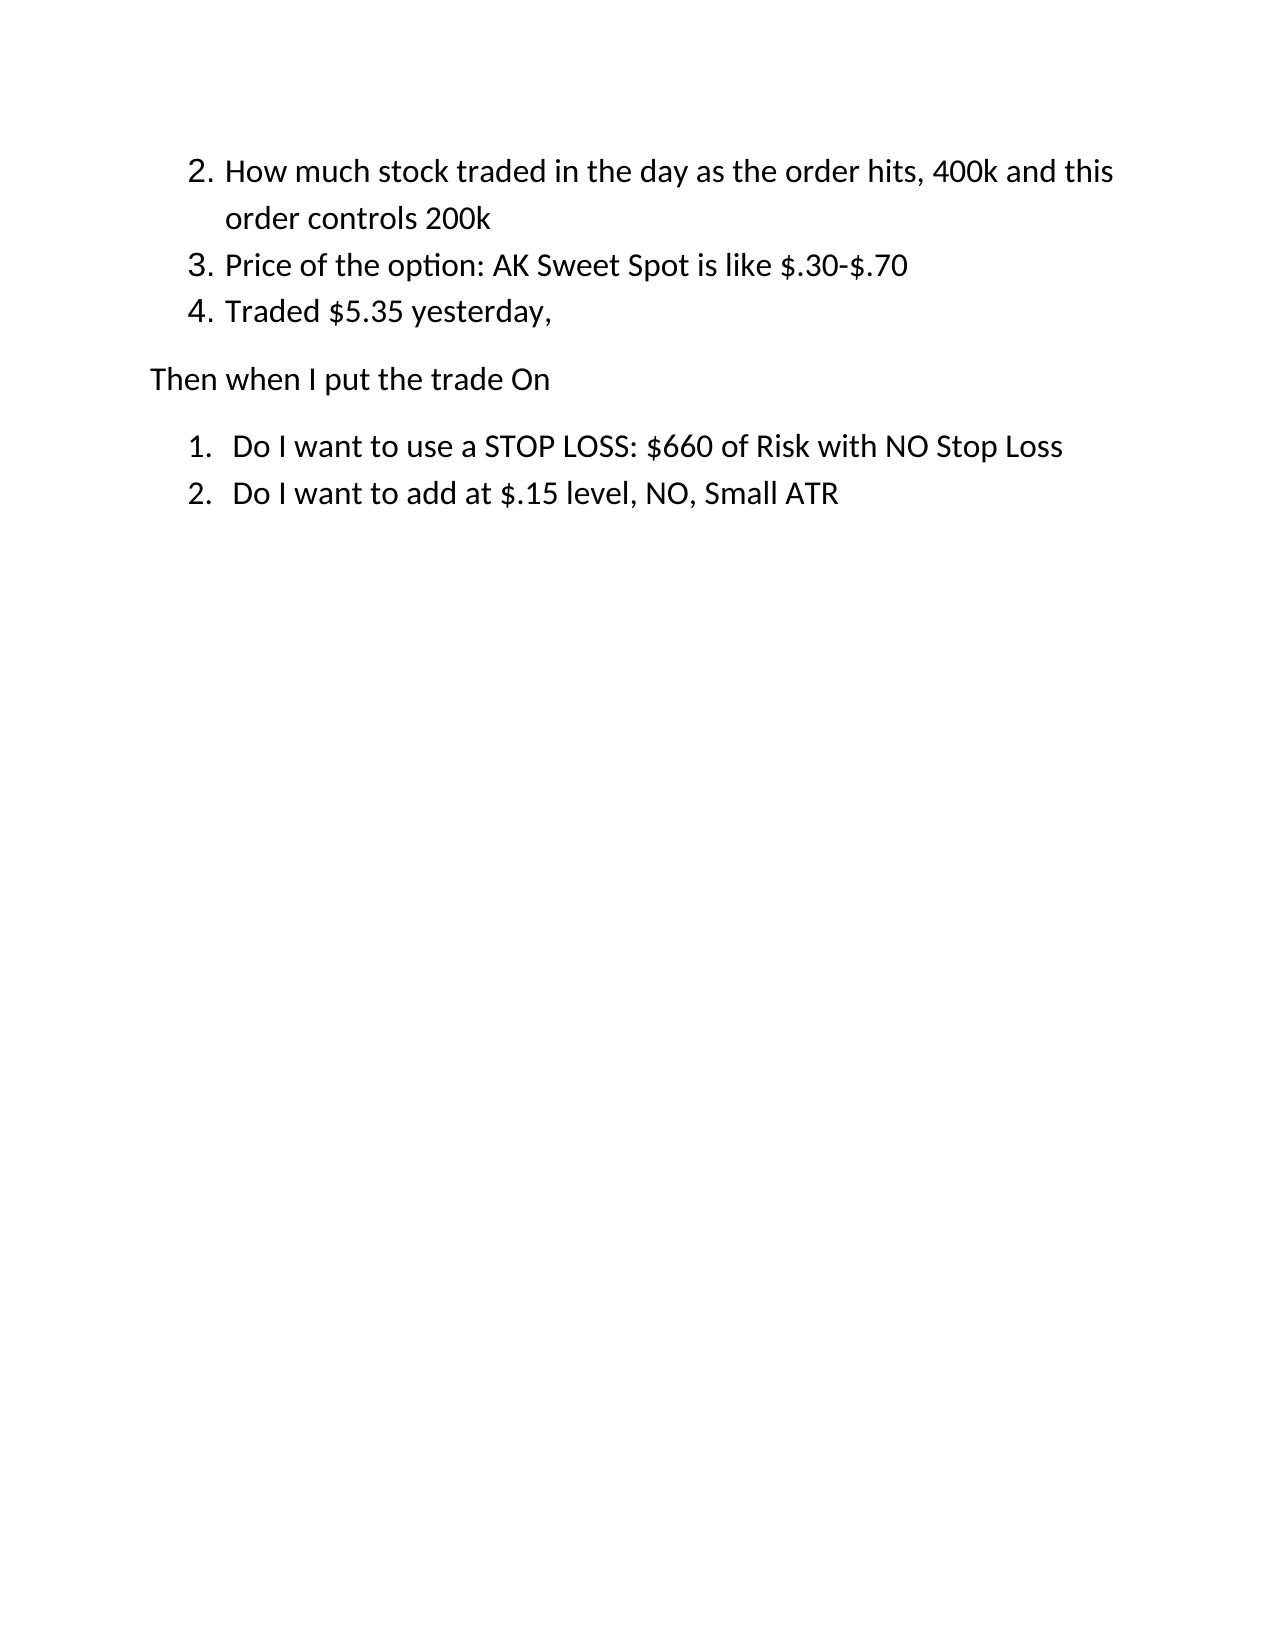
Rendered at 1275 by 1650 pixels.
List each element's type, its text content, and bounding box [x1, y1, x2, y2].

list Traded $5.35 yesterday, [187, 290, 1125, 331]
list Price of the option: AK Sweet Spot is like $.30-$.70 [187, 243, 1125, 284]
list Do I want to add at $.15 level, NO, Small ATR [187, 472, 1125, 513]
list Do I want to use a STOP LOSS: $660 of Risk with NO Stop Loss [187, 426, 1125, 466]
text Then when I put the trade On [150, 358, 1125, 399]
list How much stock traded in the day as the order hits, 400k and this order controls 200k [187, 150, 1125, 237]
